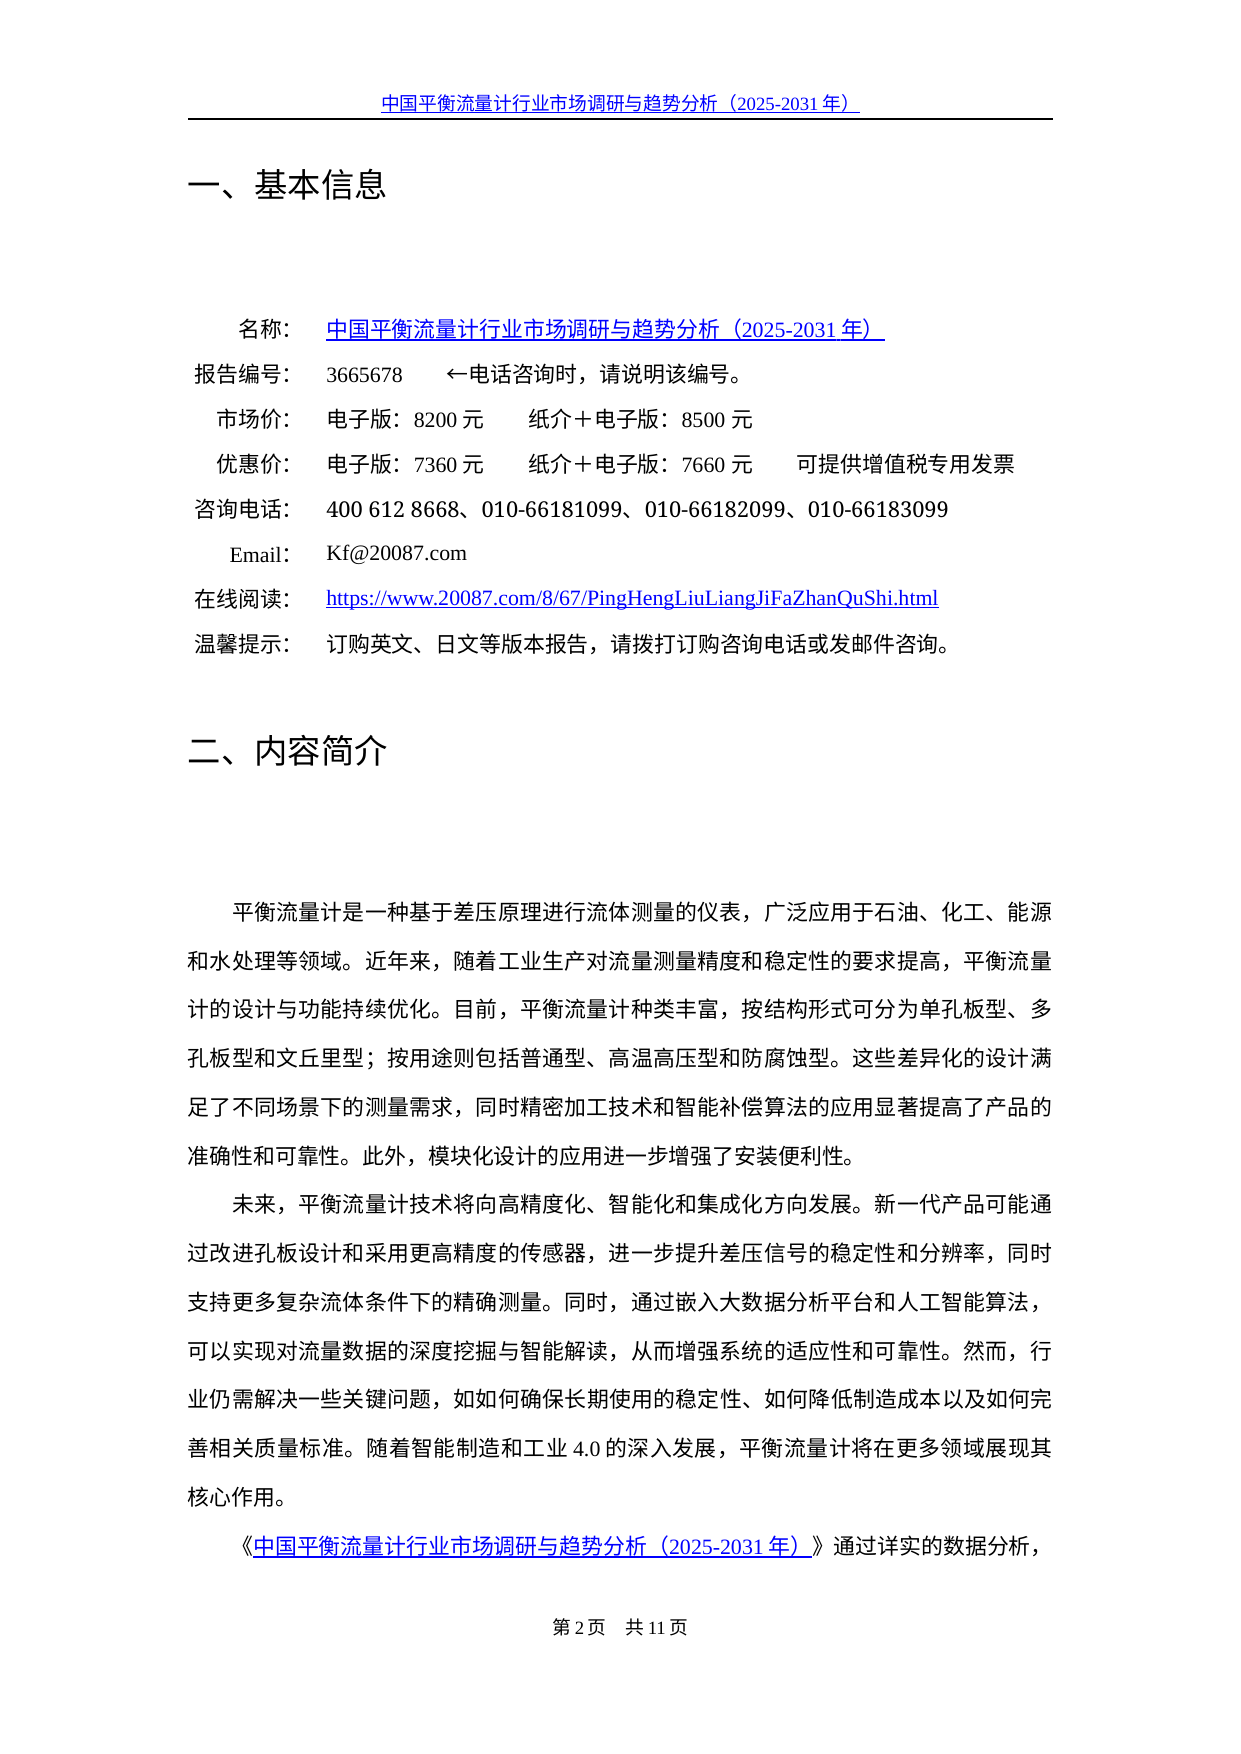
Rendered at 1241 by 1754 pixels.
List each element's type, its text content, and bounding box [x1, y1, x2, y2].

table_header 中国平衡流量计行业市场调研与趋势分析（2025-2031年） [315, 312, 1073, 357]
table_cell 在线阅读： [167, 582, 315, 627]
table_cell 优惠价： [167, 447, 315, 492]
table_header 名称： [167, 312, 315, 357]
table_cell 报告编号： [167, 357, 315, 402]
table_cell 400 612 8668、010-66181099、010-66182099、010-66183099 [315, 492, 1073, 537]
table_cell 市场价： [167, 402, 315, 447]
title 二、内容简介 [187, 717, 1053, 782]
table_cell 电子版：8200 元 纸介＋电子版：8500 元 [315, 402, 1073, 447]
table_cell Kf@20087.com [315, 537, 1073, 582]
title 一、基本信息 [187, 150, 1053, 215]
table_cell 温馨提示： [167, 627, 315, 672]
table_cell 3665678 ←电话咨询时，请说明该编号。 [315, 357, 1073, 402]
table_cell 电子版：7360 元 纸介＋电子版：7660 元 可提供增值税专用发票 [315, 447, 1073, 492]
table_cell Email： [167, 537, 315, 582]
table_cell [315, 582, 1073, 627]
table_cell 咨询电话： [167, 492, 315, 537]
table_cell 订购英文、日文等版本报告，请拨打订购咨询电话或发邮件咨询。 [315, 627, 1073, 672]
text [187, 894, 1053, 1561]
